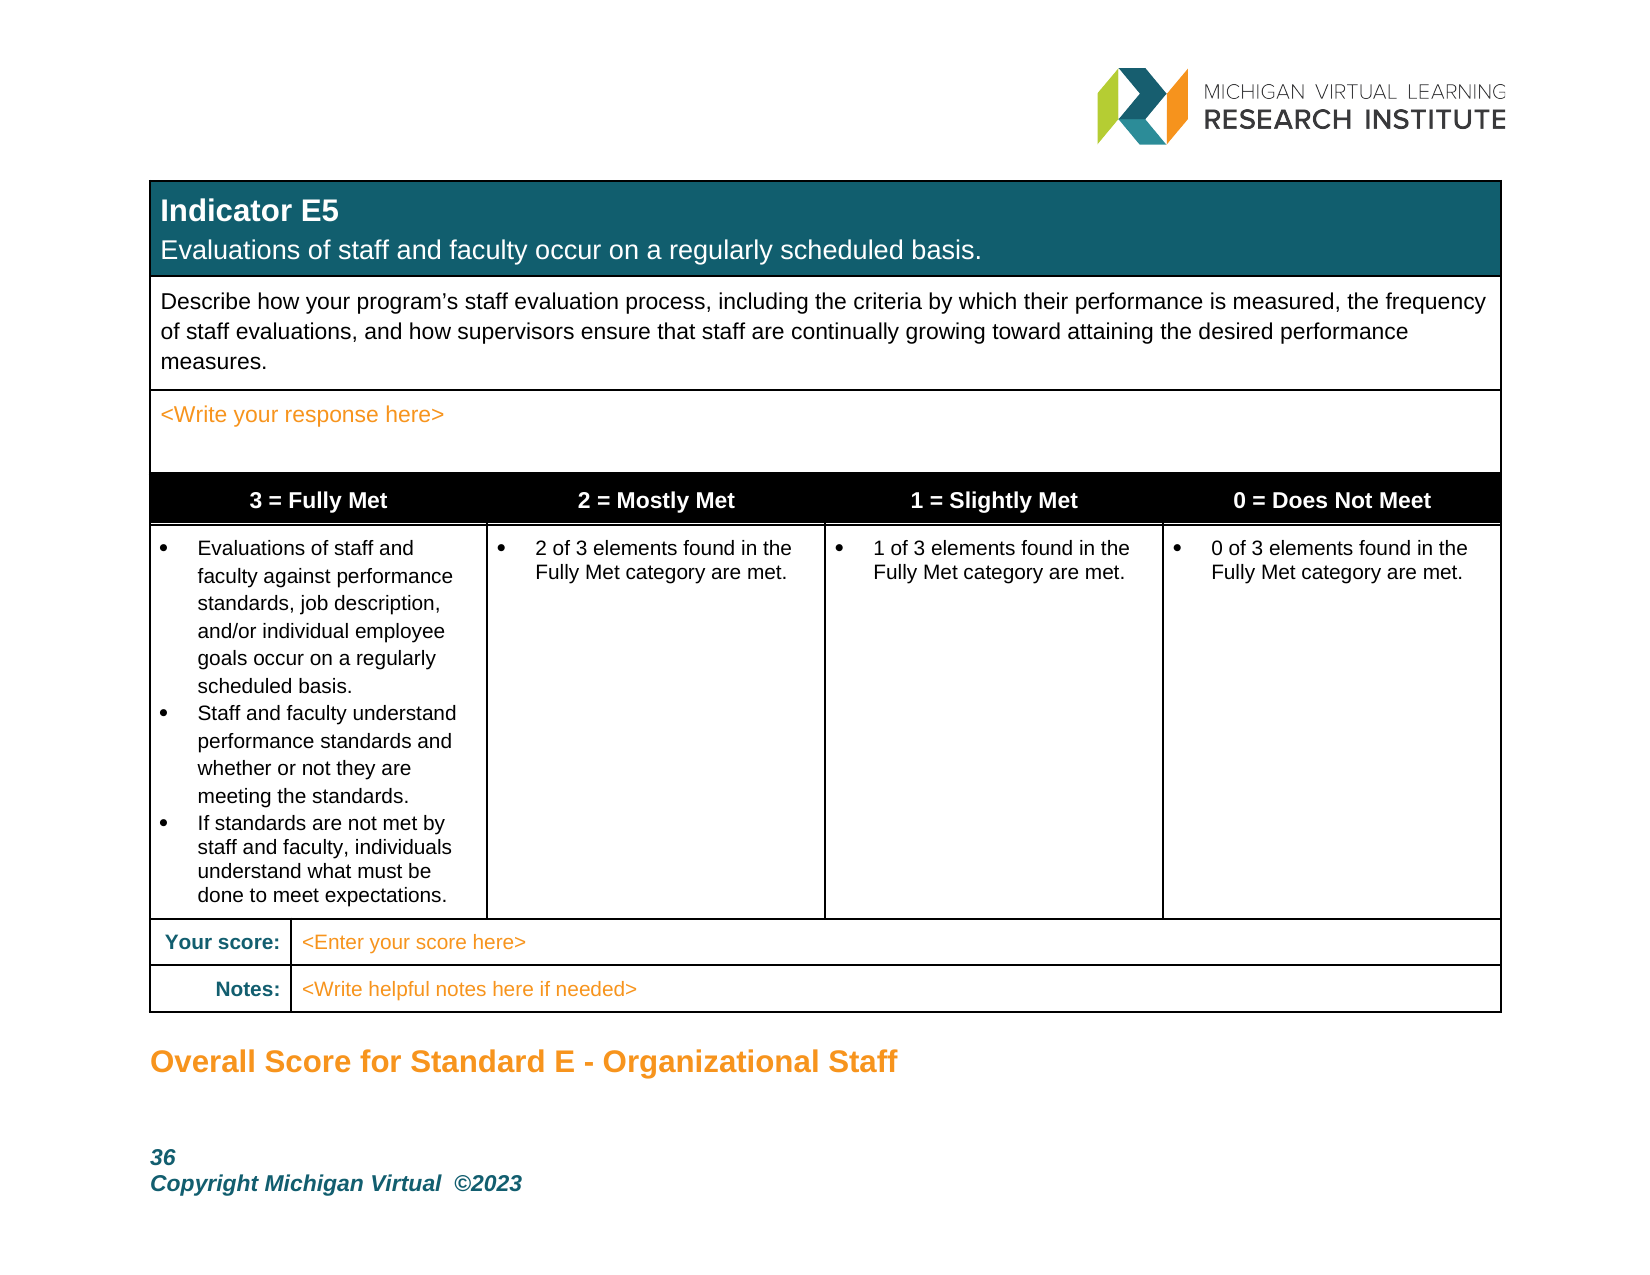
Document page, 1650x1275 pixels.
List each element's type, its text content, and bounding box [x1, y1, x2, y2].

table_cell 1 of 3 elements found in the Fully Met category are met. [826, 526, 1162, 917]
picture [1097, 68, 1506, 145]
table_header 3 = Fully Met [151, 476, 486, 523]
table_cell Notes: [151, 966, 290, 1011]
table_cell 2 of 3 elements found in the Fully Met category are met. [488, 526, 824, 917]
table_cell 0 of 3 elements found in the Fully Met category are met. [1164, 526, 1500, 917]
table_cell <Write your response here> [151, 391, 1500, 472]
table_header Indicator E5 Evaluations of staff and faculty occur on a regularly scheduled basis. [151, 182, 1500, 275]
table_header 0 = Does Not Meet [1164, 476, 1500, 523]
table_header 2 = Mostly Met [488, 476, 824, 523]
table_cell Evaluations of staff and faculty against performance standards, job description, and/or individual employee goals occur on a regularly scheduled basis. Staff and faculty understand performance standards and whether or not they are meeting the standards. If standards are not met by staff and faculty, individuals understand what must be done to meet expectations. [151, 526, 486, 917]
subtitle Overall Score for Standard E - Organizational Staff [150, 1043, 1500, 1079]
table_cell Your score: [151, 920, 290, 964]
table_cell <Enter your score here> [292, 920, 1500, 964]
table_cell Describe how your program’s staff evaluation process, including the criteria by which their performance is measured, the frequency of staff evaluations, and how supervisors ensure that staff are continually growing toward attaining the desired performance measures. [151, 277, 1500, 389]
table_cell <Write helpful notes here if needed> [292, 966, 1500, 1011]
table_header 1 = Slightly Met [826, 476, 1162, 523]
